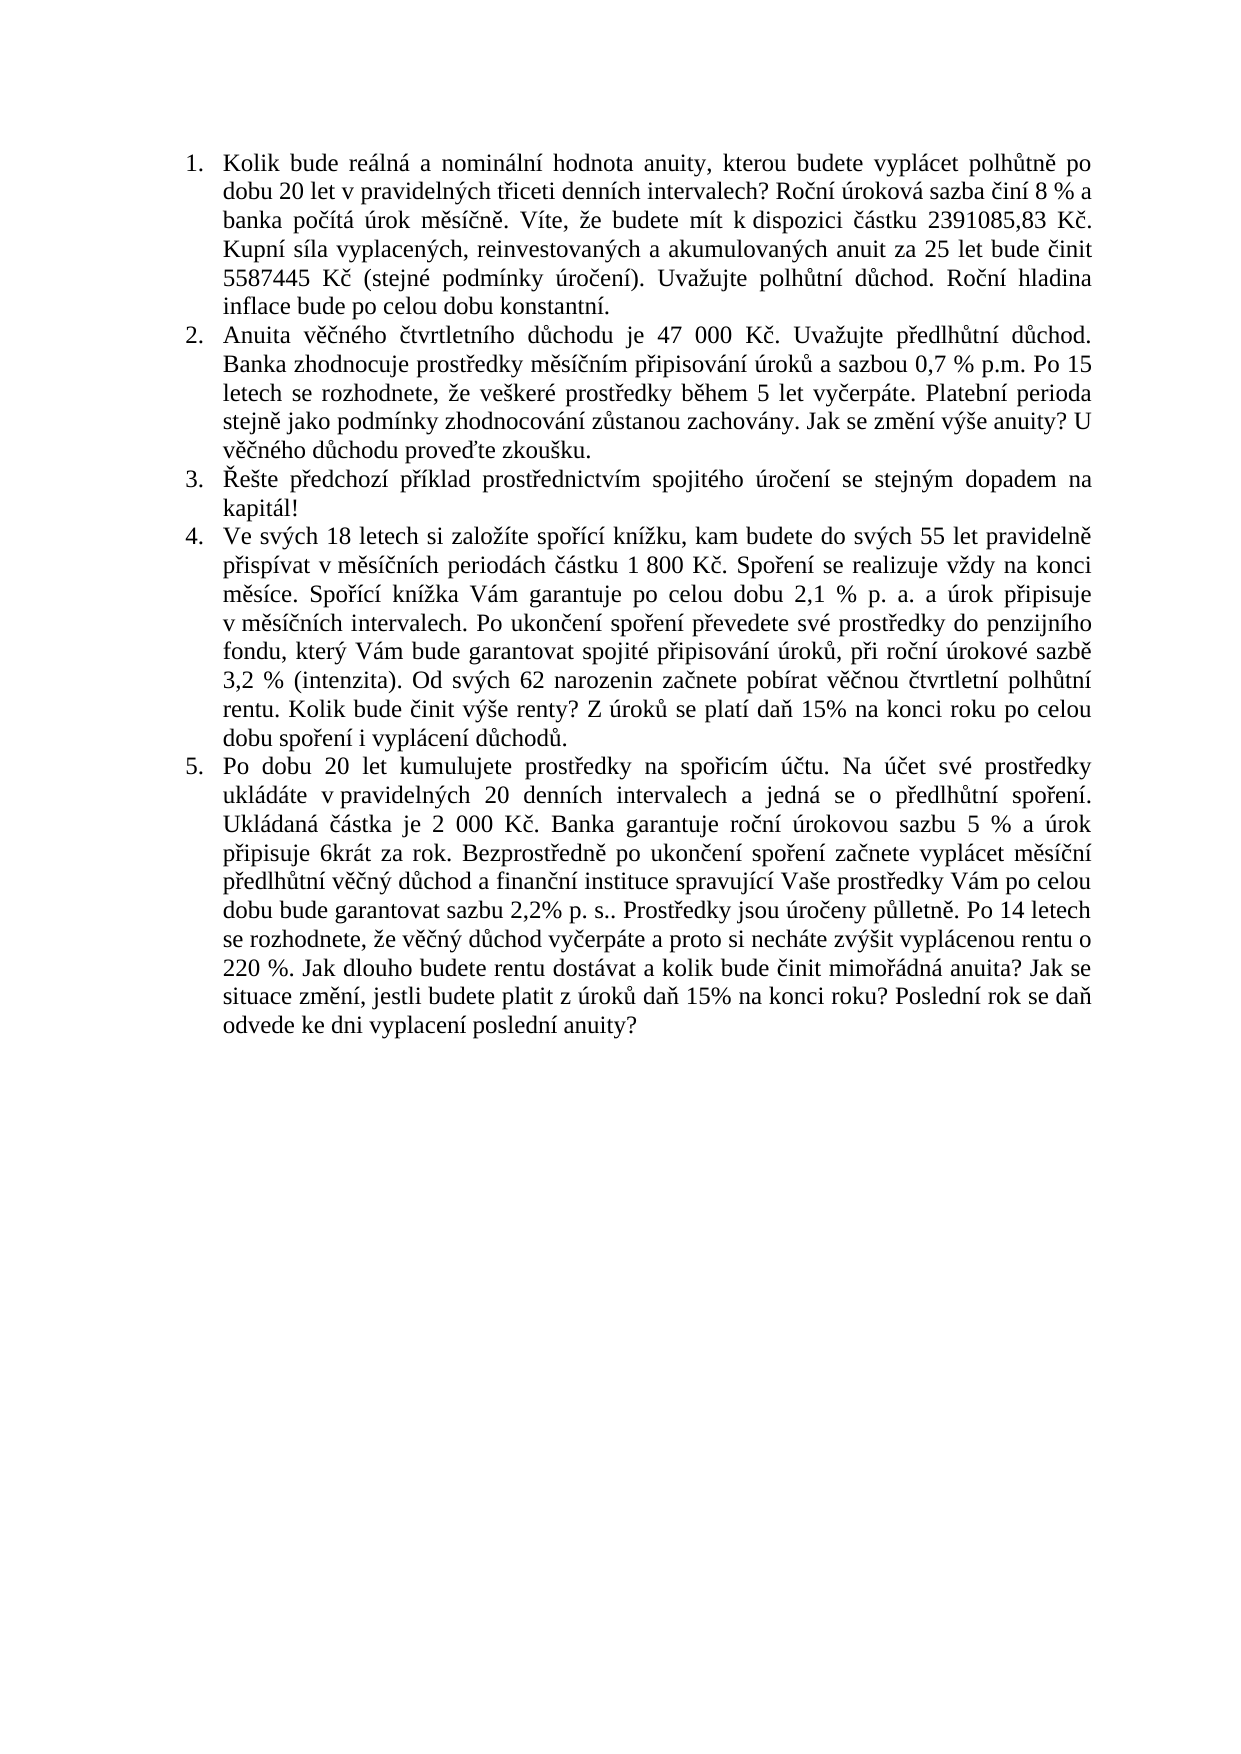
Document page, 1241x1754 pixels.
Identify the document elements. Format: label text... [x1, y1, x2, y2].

list Anuita věčného čtvrtletního důchodu je 47 000 Kč. Uvažujte předlhůtní důchod. Banka zhodnocuje prostředky měsíčním připisování úroků a sazbou 0,7 % p.m. Po 15 letech se rozhodnete, že veškeré prostředky během 5 let vyčerpáte. Platební perioda stejně jako podmínky zhodnocování zůstanou zachovány. Jak se změní výše anuity? U věčného důchodu proveďte zkoušku. [185, 320, 1093, 464]
list Řešte předchozí příklad prostřednictvím spojitého úročení se stejným dopadem na kapitál! [185, 464, 1093, 521]
list Kolik bude reálná a nominální hodnota anuity, kterou budete vyplácet polhůtně po dobu 20 let v pravidelných třiceti denních intervalech? Roční úroková sazba činí 8 % a banka počítá úrok měsíčně. Víte, že budete mít k dispozici částku 2391085,83 Kč. Kupní síla vyplacených, reinvestovaných a akumulovaných anuit za 25 let bude činit 5587445 Kč (stejné podmínky úročení). Uvažujte polhůtní důchod. Roční hladina inflace bude po celou dobu konstantní. [185, 148, 1093, 320]
list Po dobu 20 let kumulujete prostředky na spořicím účtu. Na účet své prostředky ukládáte v pravidelných 20 denních intervalech a jedná se o předlhůtní spoření. Ukládaná částka je 2 000 Kč. Banka garantuje roční úrokovou sazbu 5 % a úrok připisuje 6krát za rok. Bezprostředně po ukončení spoření začnete vyplácet měsíční předlhůtní věčný důchod a finanční instituce spravující Vaše prostředky Vám po celou dobu bude garantovat sazbu 2,2% p. s.. Prostředky jsou úročeny půlletně. Po 14 letech se rozhodnete, že věčný důchod vyčerpáte a proto si necháte zvýšit vyplácenou rentu o 220 %. Jak dlouho budete rentu dostávat a kolik bude činit mimořádná anuita? Jak se situace změní, jestli budete platit z úroků daň 15% na konci roku? Poslední rok se daň odvede ke dni vyplacení poslední anuity? [185, 751, 1093, 1039]
list Ve svých 18 letech si založíte spořící knížku, kam budete do svých 55 let pravidelně přispívat v měsíčních periodách částku 1 800 Kč. Spoření se realizuje vždy na konci měsíce. Spořící knížka Vám garantuje po celou dobu 2,1 % p. a. a úrok připisuje v měsíčních intervalech. Po ukončení spoření převedete své prostředky do penzijního fondu, který Vám bude garantovat spojité připisování úroků, při roční úrokové sazbě 3,2 % (intenzita). Od svých 62 narozenin začnete pobírat věčnou čtvrtletní polhůtní rentu. Kolik bude činit výše renty? Z úroků se platí daň 15% na konci roku po celou dobu spoření i vyplácení důchodů. [185, 521, 1093, 751]
